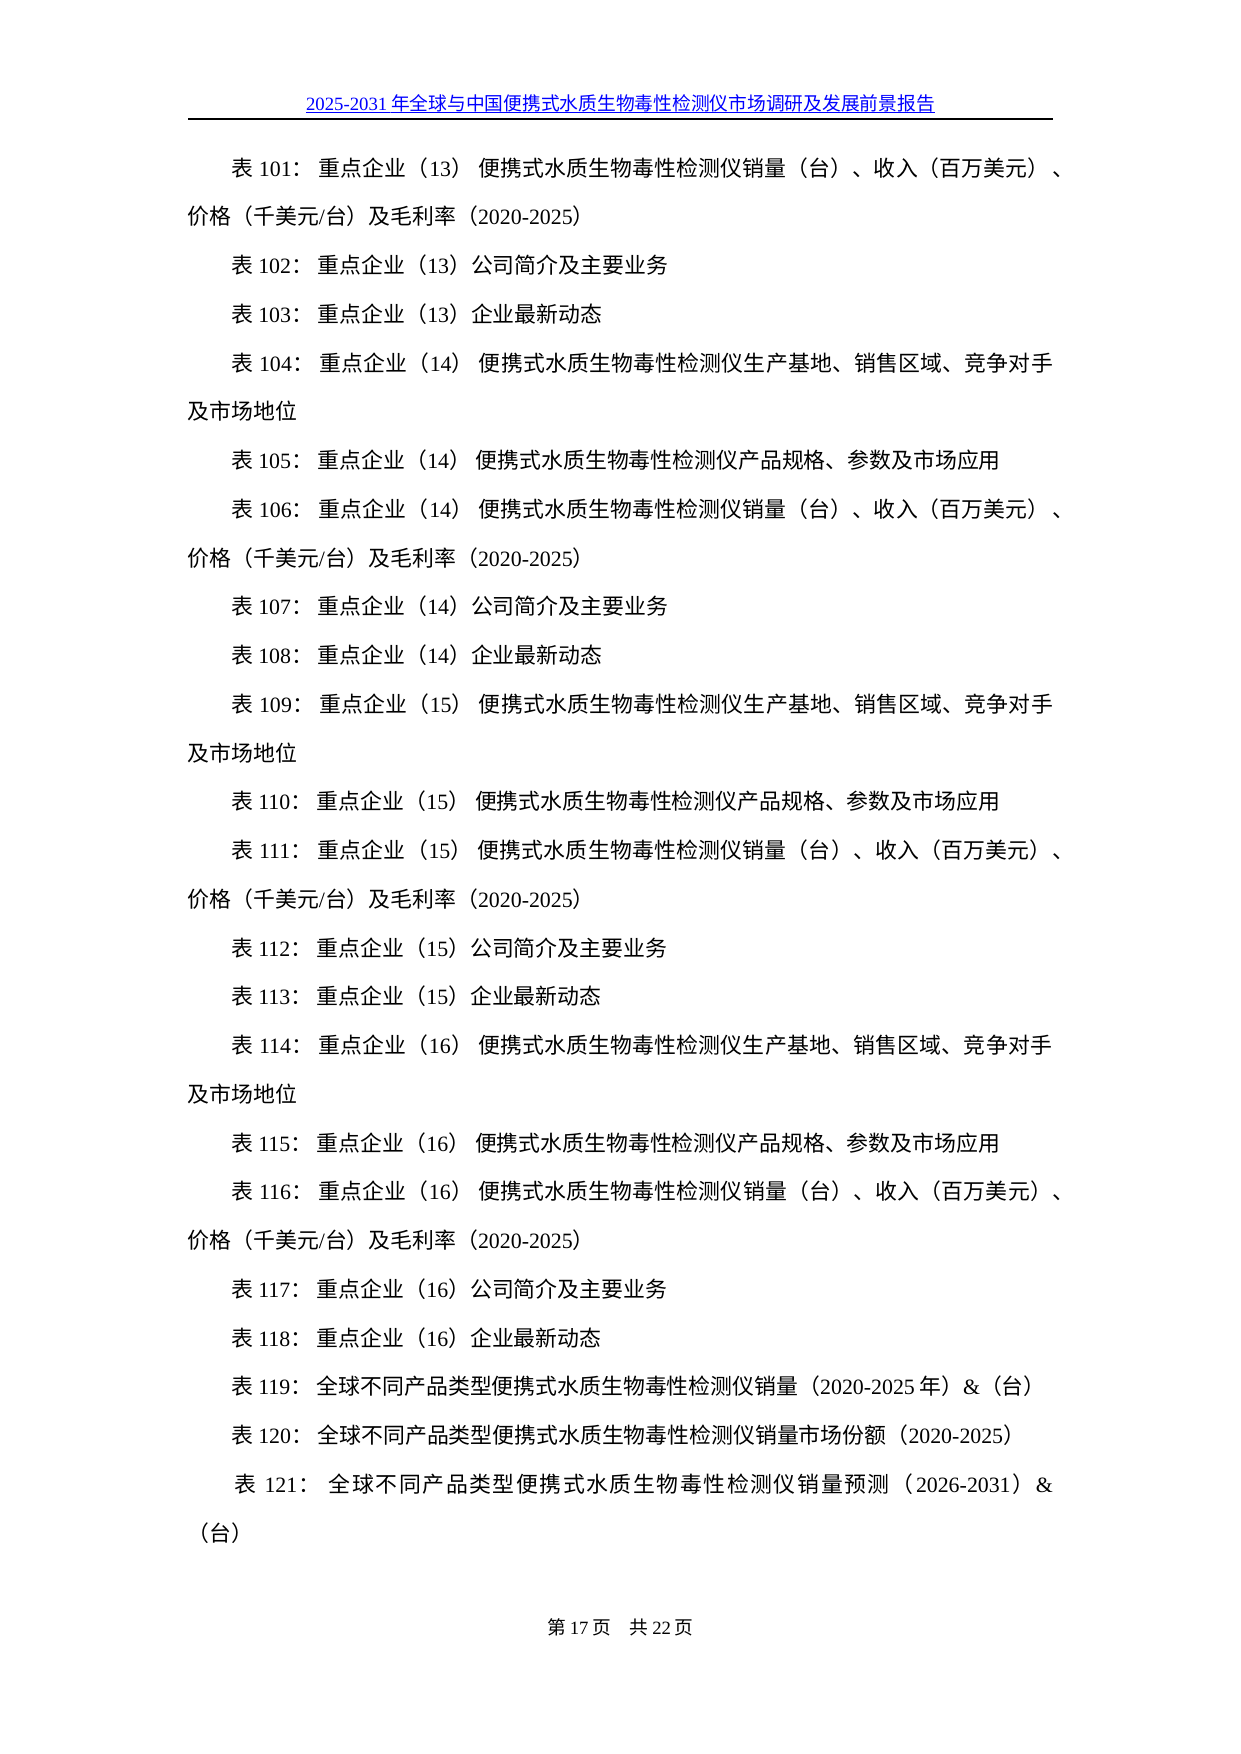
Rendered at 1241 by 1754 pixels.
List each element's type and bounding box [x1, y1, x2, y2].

text [187, 150, 1053, 1548]
